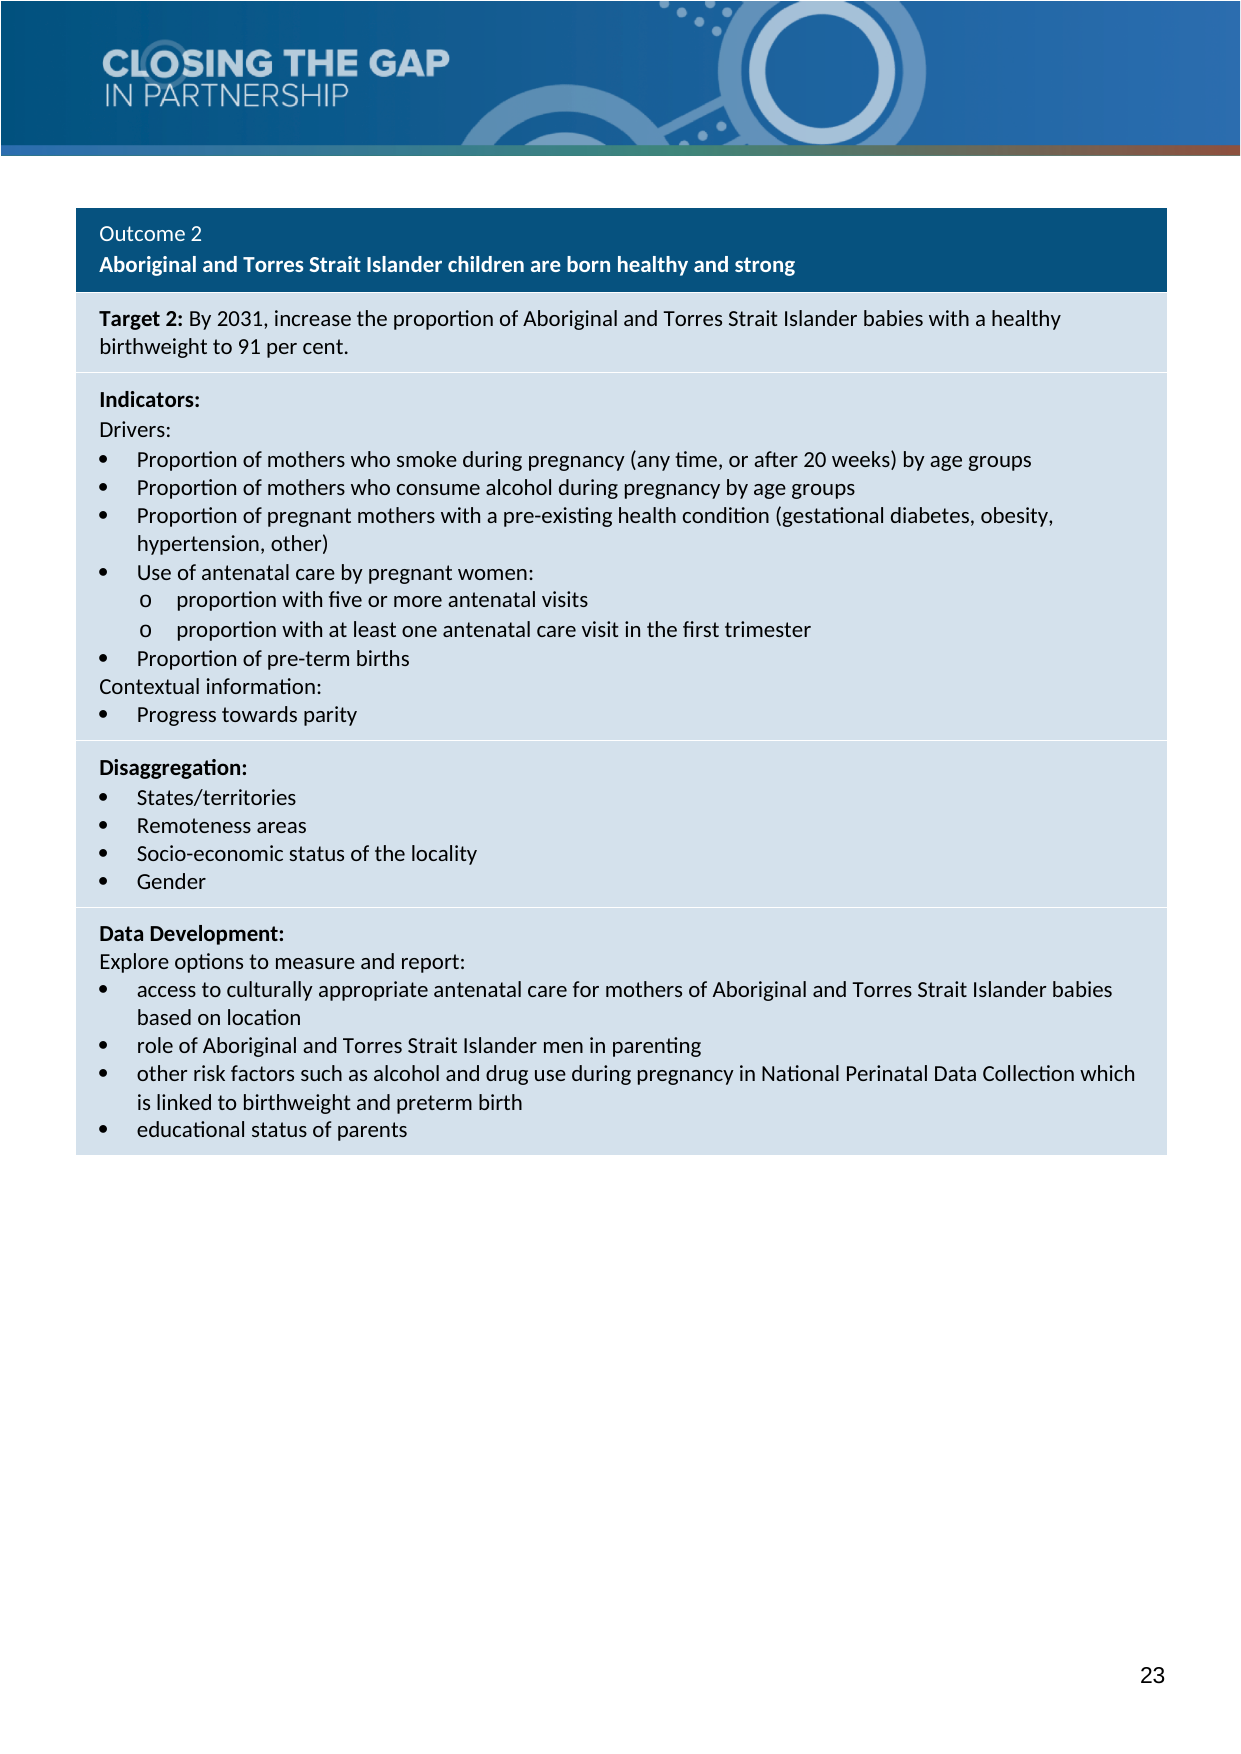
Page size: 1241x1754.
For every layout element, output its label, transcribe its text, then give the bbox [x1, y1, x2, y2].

table_cell Target 2: By 2031, increase the proportion of Aboriginal and Torres Strait Islander babies with a healthy birthweight to 91 per cent. [76, 293, 1167, 372]
table_header Outcome 2 Aboriginal and Torres Strait Islander children are born healthy and strong [76, 208, 1167, 292]
table_cell Indicators: Drivers: Proportion of mothers who smoke during pregnancy (any time, or after 20 weeks) by age groups Proportion of mothers who consume alcohol during pregnancy by age groups Proportion of pregnant mothers with a pre-existing health condition (gestational diabetes, obesity, hypertension, other) Use of antenatal care by pregnant women: proportion with five or more antenatal visits proportion with at least one antenatal care visit in the first trimester Proportion of pre-term births Contextual information: Progress towards parity [76, 373, 1167, 740]
table_cell Data Development: Explore options to measure and report: access to culturally appropriate antenatal care for mothers of Aboriginal and Torres Strait Islander babies based on location role of Aboriginal and Torres Strait Islander men in parenting other risk factors such as alcohol and drug use during pregnancy in National Perinatal Data Collection which is linked to birthweight and preterm birth educational status of parents [76, 908, 1167, 1155]
picture [1, 1, 1241, 156]
table_cell Disaggregation: States/territories Remoteness areas Socio-economic status of the locality Gender [76, 741, 1167, 907]
